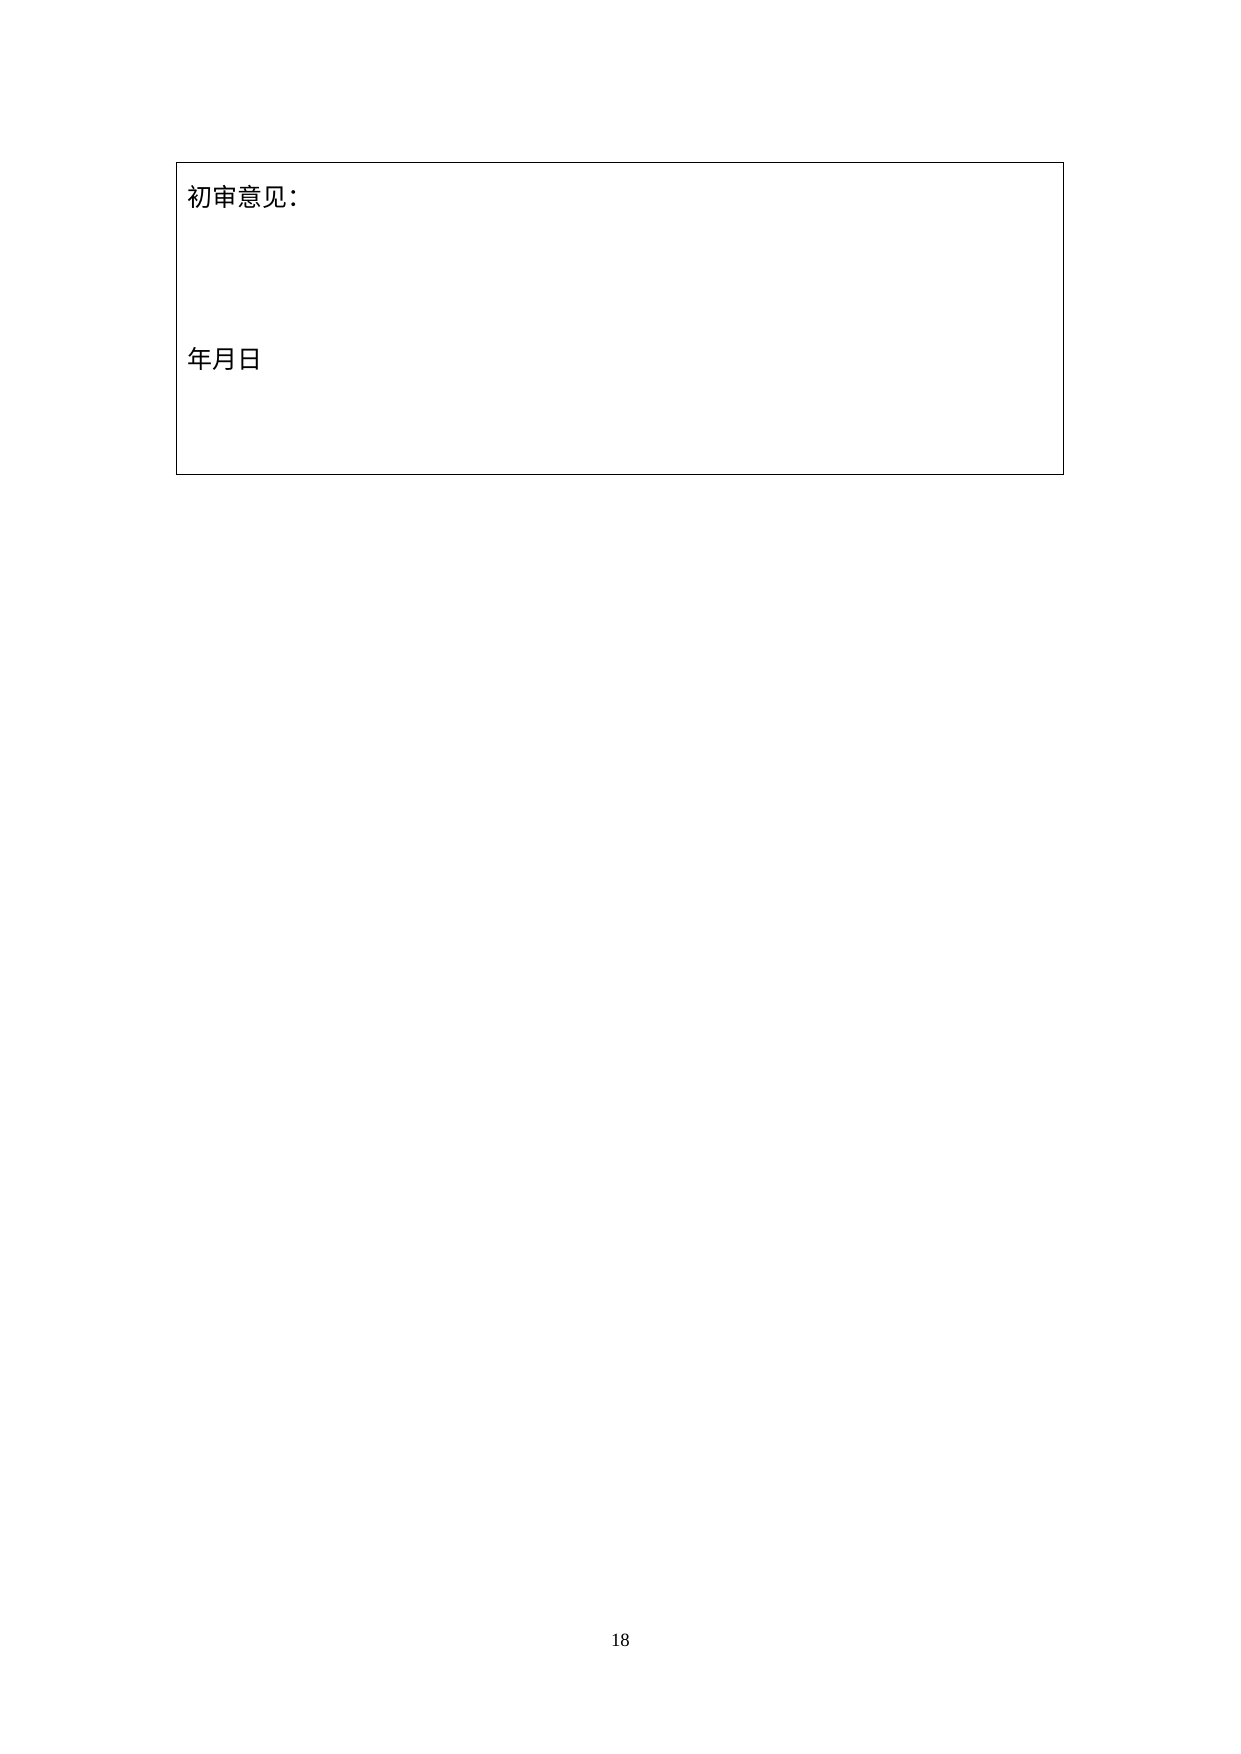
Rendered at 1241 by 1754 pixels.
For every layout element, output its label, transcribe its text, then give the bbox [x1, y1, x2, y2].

table_cell 初审意见： 年月日 [177, 163, 1063, 474]
